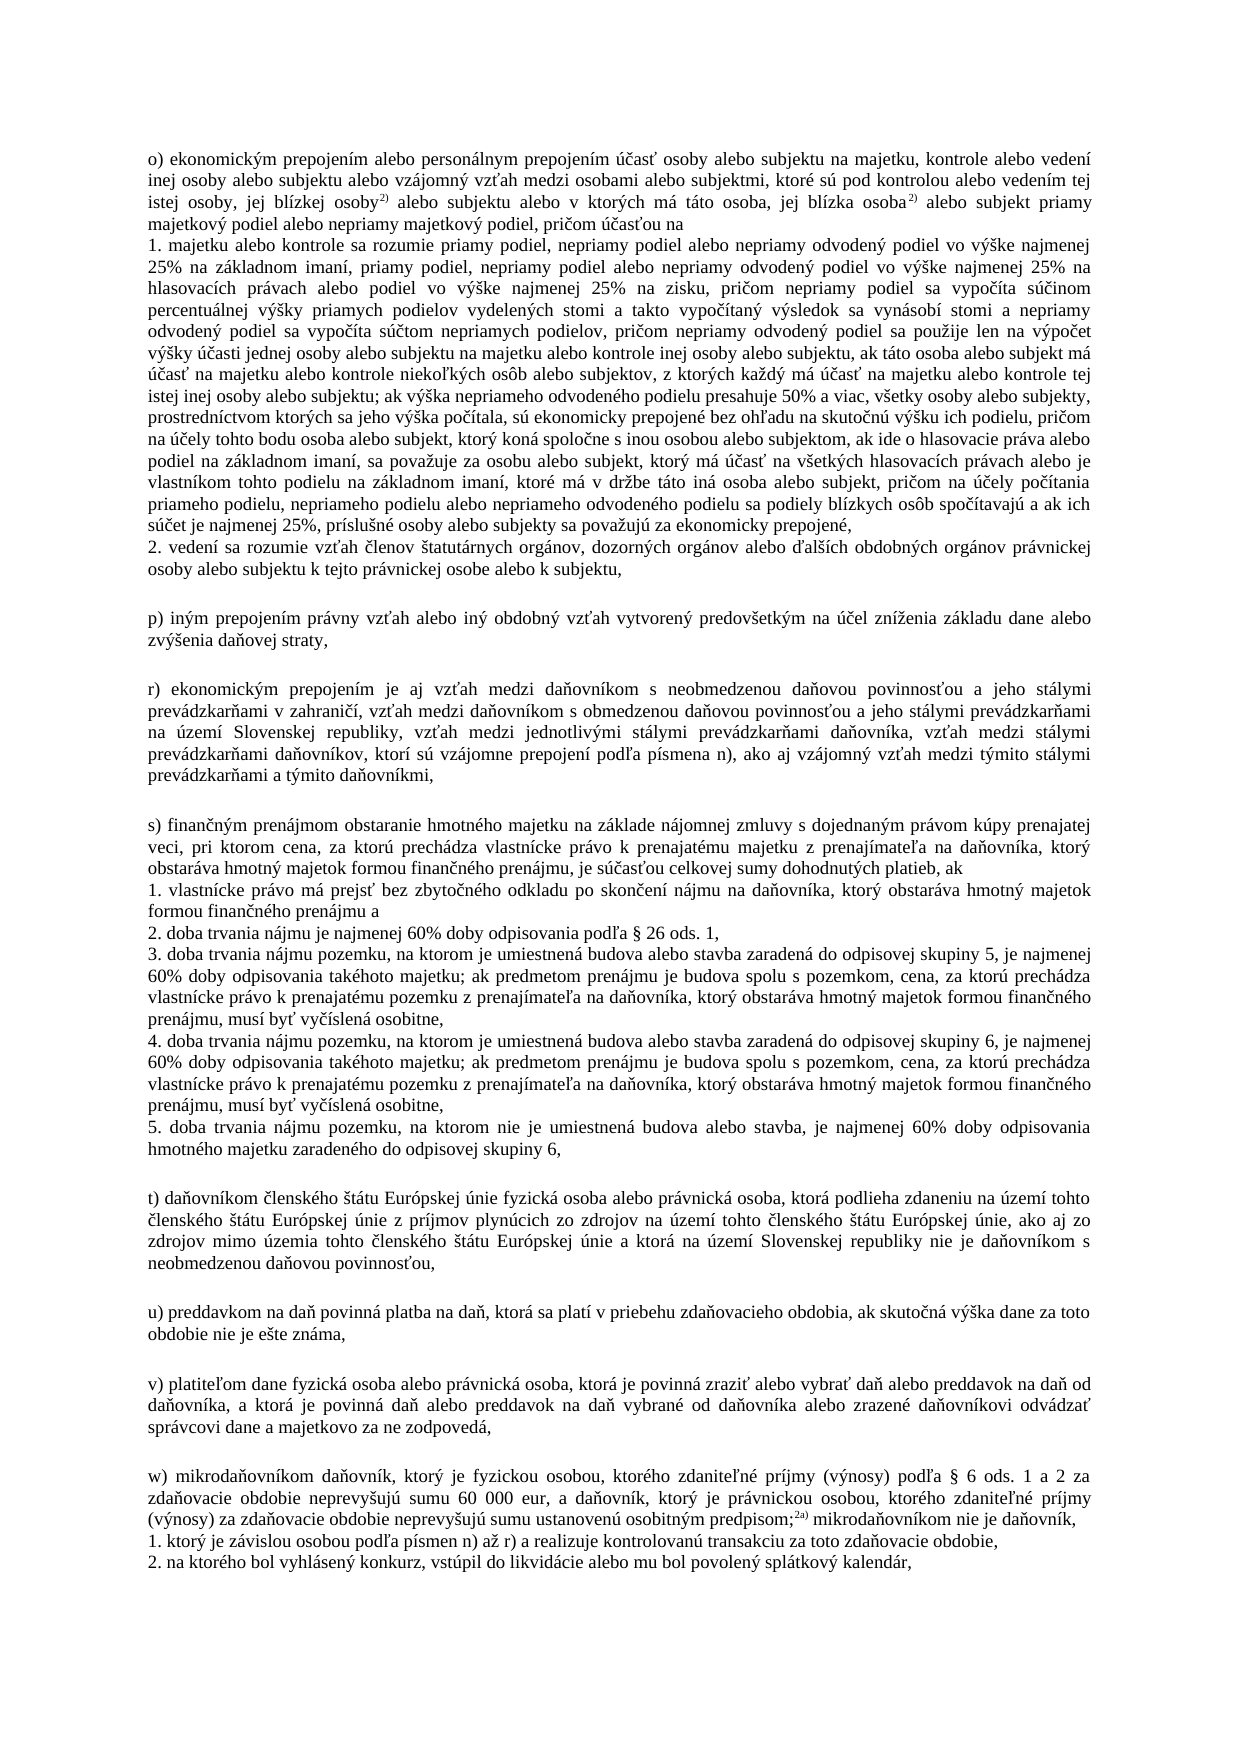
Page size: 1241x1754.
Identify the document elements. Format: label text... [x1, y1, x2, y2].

text w) mikrodaňovníkom daňovník, ktorý je fyzickou osobou, ktorého zdaniteľné príjmy (výnosy) podľa § 6 ods. 1 a 2 za zdaňovacie obdobie neprevyšujú sumu 60 000 eur, a daňovník, ktorý je právnickou osobou, ktorého zdaniteľné príjmy (výnosy) za zdaňovacie obdobie neprevyšujú sumu ustanovenú osobitným predpisom;2a) mikrodaňovníkom nie je daňovník, [148, 1465, 1092, 1530]
text 2. doba trvania nájmu je najmenej 60% doby odpisovania podľa § 26 ods. 1, [148, 922, 1092, 943]
text v) platiteľom dane fyzická osoba alebo právnická osoba, ktorá je povinná zraziť alebo vybrať daň alebo preddavok na daň od daňovníka, a ktorá je povinná daň alebo preddavok na daň vybrané od daňovníka alebo zrazené daňovníkovi odvádzať správcovi dane a majetkovo za ne zodpovedá, [148, 1372, 1092, 1437]
text o) ekonomickým prepojením alebo personálnym prepojením účasť osoby alebo subjektu na majetku, kontrole alebo vedení inej osoby alebo subjektu alebo vzájomný vzťah medzi osobami alebo subjektmi, ktoré sú pod kontrolou alebo vedením tej istej osoby, jej blízkej osoby2) alebo subjektu alebo v ktorých má táto osoba, jej blízka osoba2) alebo subjekt priamy majetkový podiel alebo nepriamy majetkový podiel, pričom účasťou na [148, 148, 1092, 234]
text 1. ktorý je závislou osobou podľa písmen n) až r) a realizuje kontrolovanú transakciu za toto zdaňovacie obdobie, [148, 1530, 1092, 1551]
text s) finančným prenájmom obstaranie hmotného majetku na základe nájomnej zmluvy s dojednaným právom kúpy prenajatej veci, pri ktorom cena, za ktorú prechádza vlastnícke právo k prenajatému majetku z prenajímateľa na daňovníka, ktorý obstaráva hmotný majetok formou finančného prenájmu, je súčasťou celkovej sumy dohodnutých platieb, ak [148, 814, 1092, 879]
text 2. vedení sa rozumie vzťah členov štatutárnych orgánov, dozorných orgánov alebo ďalších obdobných orgánov právnickej osoby alebo subjektu k tejto právnickej osobe alebo k subjektu, [148, 536, 1092, 579]
text t) daňovníkom členského štátu Európskej únie fyzická osoba alebo právnická osoba, ktorá podlieha zdaneniu na území tohto členského štátu Európskej únie z príjmov plynúcich zo zdrojov na území tohto členského štátu Európskej únie, ako aj zo zdrojov mimo územia tohto členského štátu Európskej únie a ktorá na území Slovenskej republiky nie je daňovníkom s neobmedzenou daňovou povinnosťou, [148, 1187, 1092, 1273]
text 1. vlastnícke právo má prejsť bez zbytočného odkladu po skončení nájmu na daňovníka, ktorý obstaráva hmotný majetok formou finančného prenájmu a [148, 879, 1092, 922]
text 3. doba trvania nájmu pozemku, na ktorom je umiestnená budova alebo stavba zaradená do odpisovej skupiny 5, je najmenej 60% doby odpisovania takéhoto majetku; ak predmetom prenájmu je budova spolu s pozemkom, cena, za ktorú prechádza vlastnícke právo k prenajatému pozemku z prenajímateľa na daňovníka, ktorý obstaráva hmotný majetok formou finančného prenájmu, musí byť vyčíslená osobitne, [148, 943, 1092, 1029]
text 2. na ktorého bol vyhlásený konkurz, vstúpil do likvidácie alebo mu bol povolený splátkový kalendár, [148, 1551, 1092, 1573]
text 4. doba trvania nájmu pozemku, na ktorom je umiestnená budova alebo stavba zaradená do odpisovej skupiny 6, je najmenej 60% doby odpisovania takéhoto majetku; ak predmetom prenájmu je budova spolu s pozemkom, cena, za ktorú prechádza vlastnícke právo k prenajatému pozemku z prenajímateľa na daňovníka, ktorý obstaráva hmotný majetok formou finančného prenájmu, musí byť vyčíslená osobitne, [148, 1029, 1092, 1116]
text r) ekonomickým prepojením je aj vzťah medzi daňovníkom s neobmedzenou daňovou povinnosťou a jeho stálymi prevádzkarňami v zahraničí, vzťah medzi daňovníkom s obmedzenou daňovou povinnosťou a jeho stálymi prevádzkarňami na území Slovenskej republiky, vzťah medzi jednotlivými stálymi prevádzkarňami daňovníka, vzťah medzi stálymi prevádzkarňami daňovníkov, ktorí sú vzájomne prepojení podľa písmena n), ako aj vzájomný vzťah medzi týmito stálymi prevádzkarňami a týmito daňovníkmi, [148, 678, 1092, 786]
text p) iným prepojením právny vzťah alebo iný obdobný vzťah vytvorený predovšetkým na účel zníženia základu dane alebo zvýšenia daňovej straty, [148, 607, 1092, 650]
text u) preddavkom na daň povinná platba na daň, ktorá sa platí v priebehu zdaňovacieho obdobia, ak skutočná výška dane za toto obdobie nie je ešte známa, [148, 1301, 1092, 1344]
text 5. doba trvania nájmu pozemku, na ktorom nie je umiestnená budova alebo stavba, je najmenej 60% doby odpisovania hmotného majetku zaradeného do odpisovej skupiny 6, [148, 1116, 1092, 1159]
text 1. majetku alebo kontrole sa rozumie priamy podiel, nepriamy podiel alebo nepriamy odvodený podiel vo výške najmenej 25% na základnom imaní, priamy podiel, nepriamy podiel alebo nepriamy odvodený podiel vo výške najmenej 25% na hlasovacích právach alebo podiel vo výške najmenej 25% na zisku, pričom nepriamy podiel sa vypočíta súčinom percentuálnej výšky priamych podielov vydelených stomi a takto vypočítaný výsledok sa vynásobí stomi a nepriamy odvodený podiel sa vypočíta súčtom nepriamych podielov, pričom nepriamy odvodený podiel sa použije len na výpočet výšky účasti jednej osoby alebo subjektu na majetku alebo kontrole inej osoby alebo subjektu, ak táto osoba alebo subjekt má účasť na majetku alebo kontrole niekoľkých osôb alebo subjektov, z ktorých každý má účasť na majetku alebo kontrole tej istej inej osoby alebo subjektu; ak výška nepriameho odvodeného podielu presahuje 50% a viac, všetky osoby alebo subjekty, prostredníctvom ktorých sa jeho výška počítala, sú ekonomicky prepojené bez ohľadu na skutočnú výšku ich podielu, pričom na účely tohto bodu osoba alebo subjekt, ktorý koná spoločne s inou osobou alebo subjektom, ak ide o hlasovacie práva alebo podiel na základnom imaní, sa považuje za osobu alebo subjekt, ktorý má účasť na všetkých hlasovacích právach alebo je vlastníkom tohto podielu na základnom imaní, ktoré má v držbe táto iná osoba alebo subjekt, pričom na účely počítania priameho podielu, nepriameho podielu alebo nepriameho odvodeného podielu sa podiely blízkych osôb spočítavajú a ak ich súčet je najmenej 25%, príslušné osoby alebo subjekty sa považujú za ekonomicky prepojené, [148, 234, 1092, 536]
